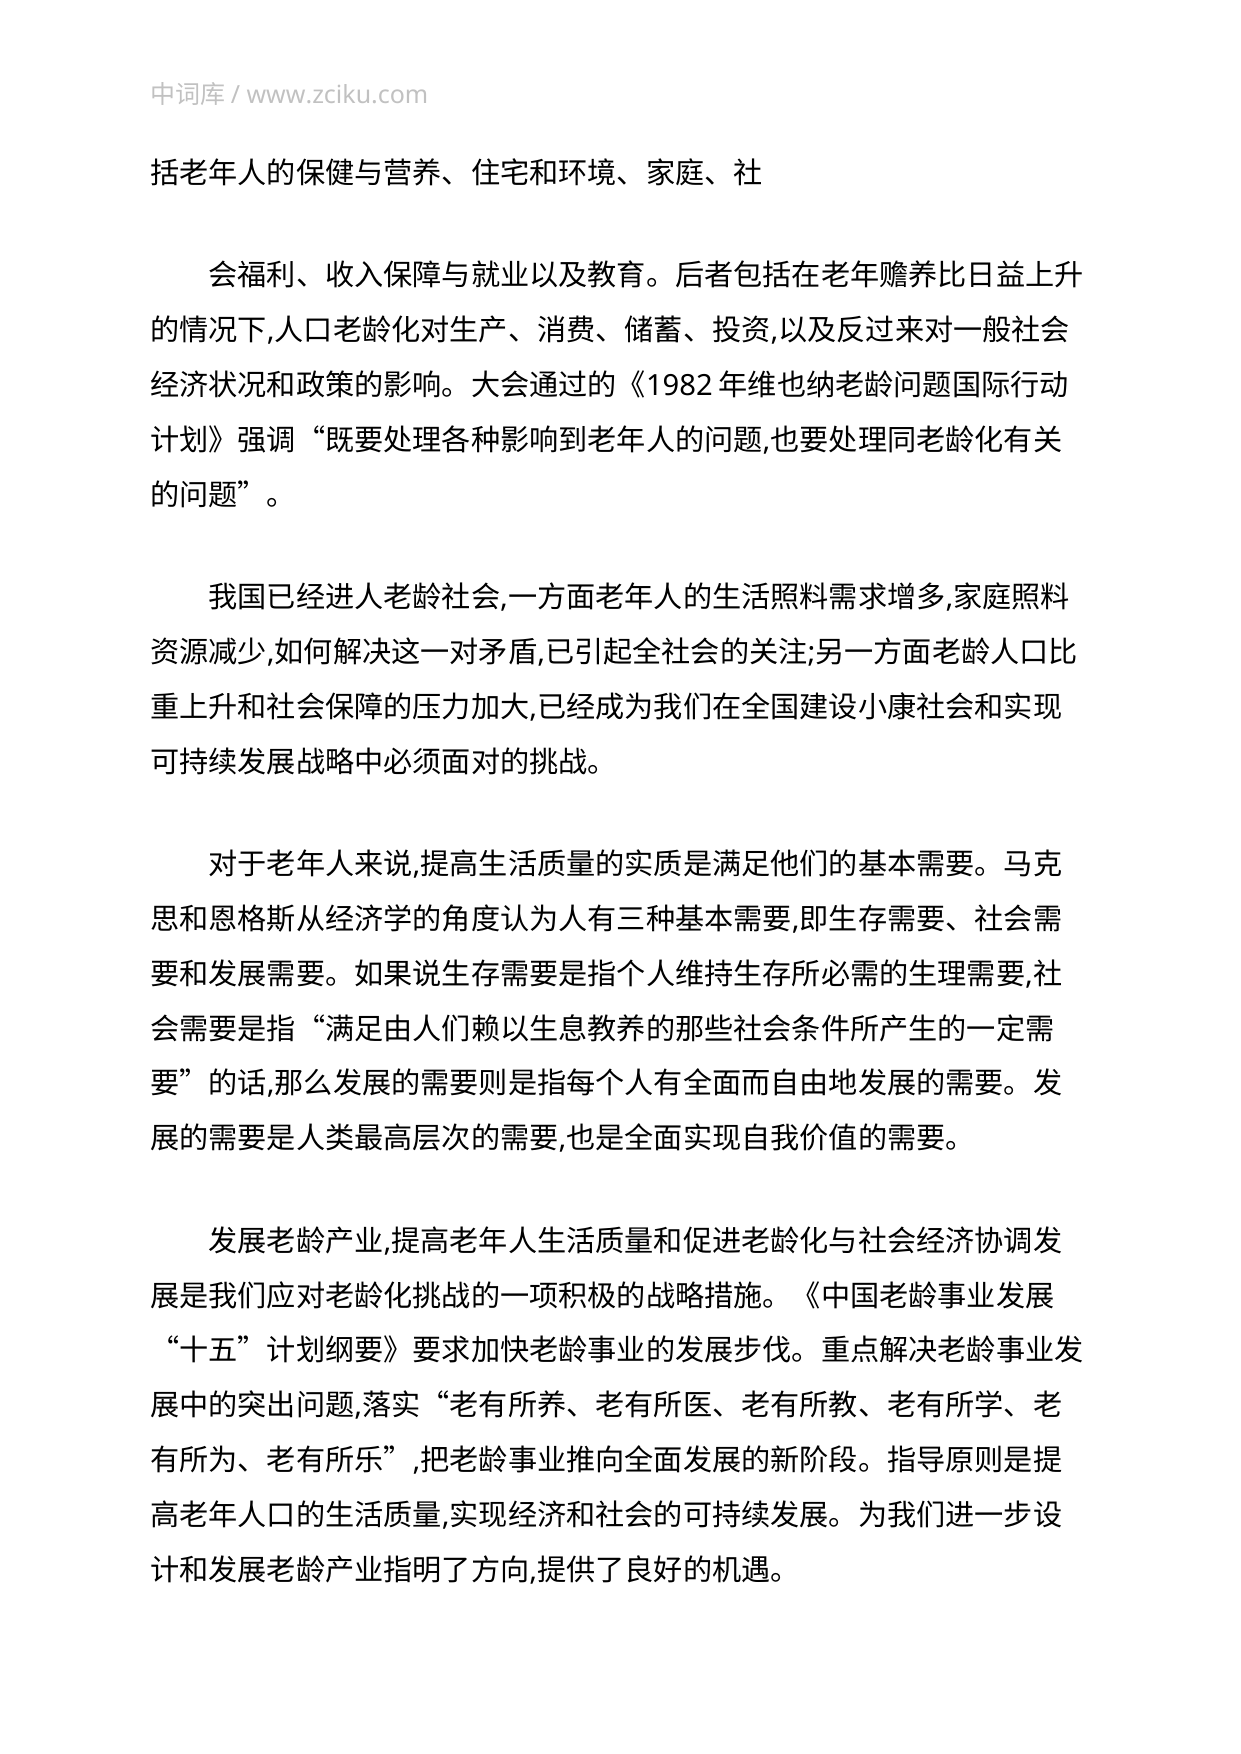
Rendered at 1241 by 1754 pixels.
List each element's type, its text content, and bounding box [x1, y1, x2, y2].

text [150, 150, 1090, 192]
text 我国已经进人老龄社会,一方面老年人的生活照料需求增多,家庭照料资源减少,如何解决这一对矛盾,已引起全社会的关注;另一方面老龄人口比重上升和社会保障的压力加大,已经成为我们在全国建设小康社会和实现可持续发展战略中必须面对的挑战。 [150, 573, 1090, 781]
text 对于老年人来说,提高生活质量的实质是满足他们的基本需要。马克思和恩格斯从经济学的角度认为人有三种基本需要,即生存需要、社会需要和发展需要。如果说生存需要是指个人维持生存所必需的生理需要,社会需要是指“满足由人们赖以生息教养的那些社会条件所产生的一定需要”的话,那么发展的需要则是指每个人有全面而自由地发展的需要。发展的需要是人类最高层次的需要,也是全面实现自我价值的需要。 [150, 840, 1090, 1157]
text 会福利、收入保障与就业以及教育。后者包括在老年赡养比日益上升的情况下,人口老龄化对生产、消费、储蓄、投资,以及反过来对一般社会经济状况和政策的影响。大会通过的《1982年维也纳老龄问题国际行动计划》强调“既要处理各种影响到老年人的问题,也要处理同老龄化有关的问题”。 [150, 252, 1090, 514]
text 发展老龄产业,提高老年人生活质量和促进老龄化与社会经济协调发展是我们应对老龄化挑战的一项积极的战略措施。《中国老龄事业发展“十五”计划纲要》要求加快老龄事业的发展步伐。重点解决老龄事业发展中的突出问题,落实“老有所养、老有所医、老有所教、老有所学、老有所为、老有所乐”,把老龄事业推向全面发展的新阶段。指导原则是提高老年人口的生活质量,实现经济和社会的可持续发展。为我们进一步设计和发展老龄产业指明了方向,提供了良好的机遇。 [150, 1217, 1090, 1589]
